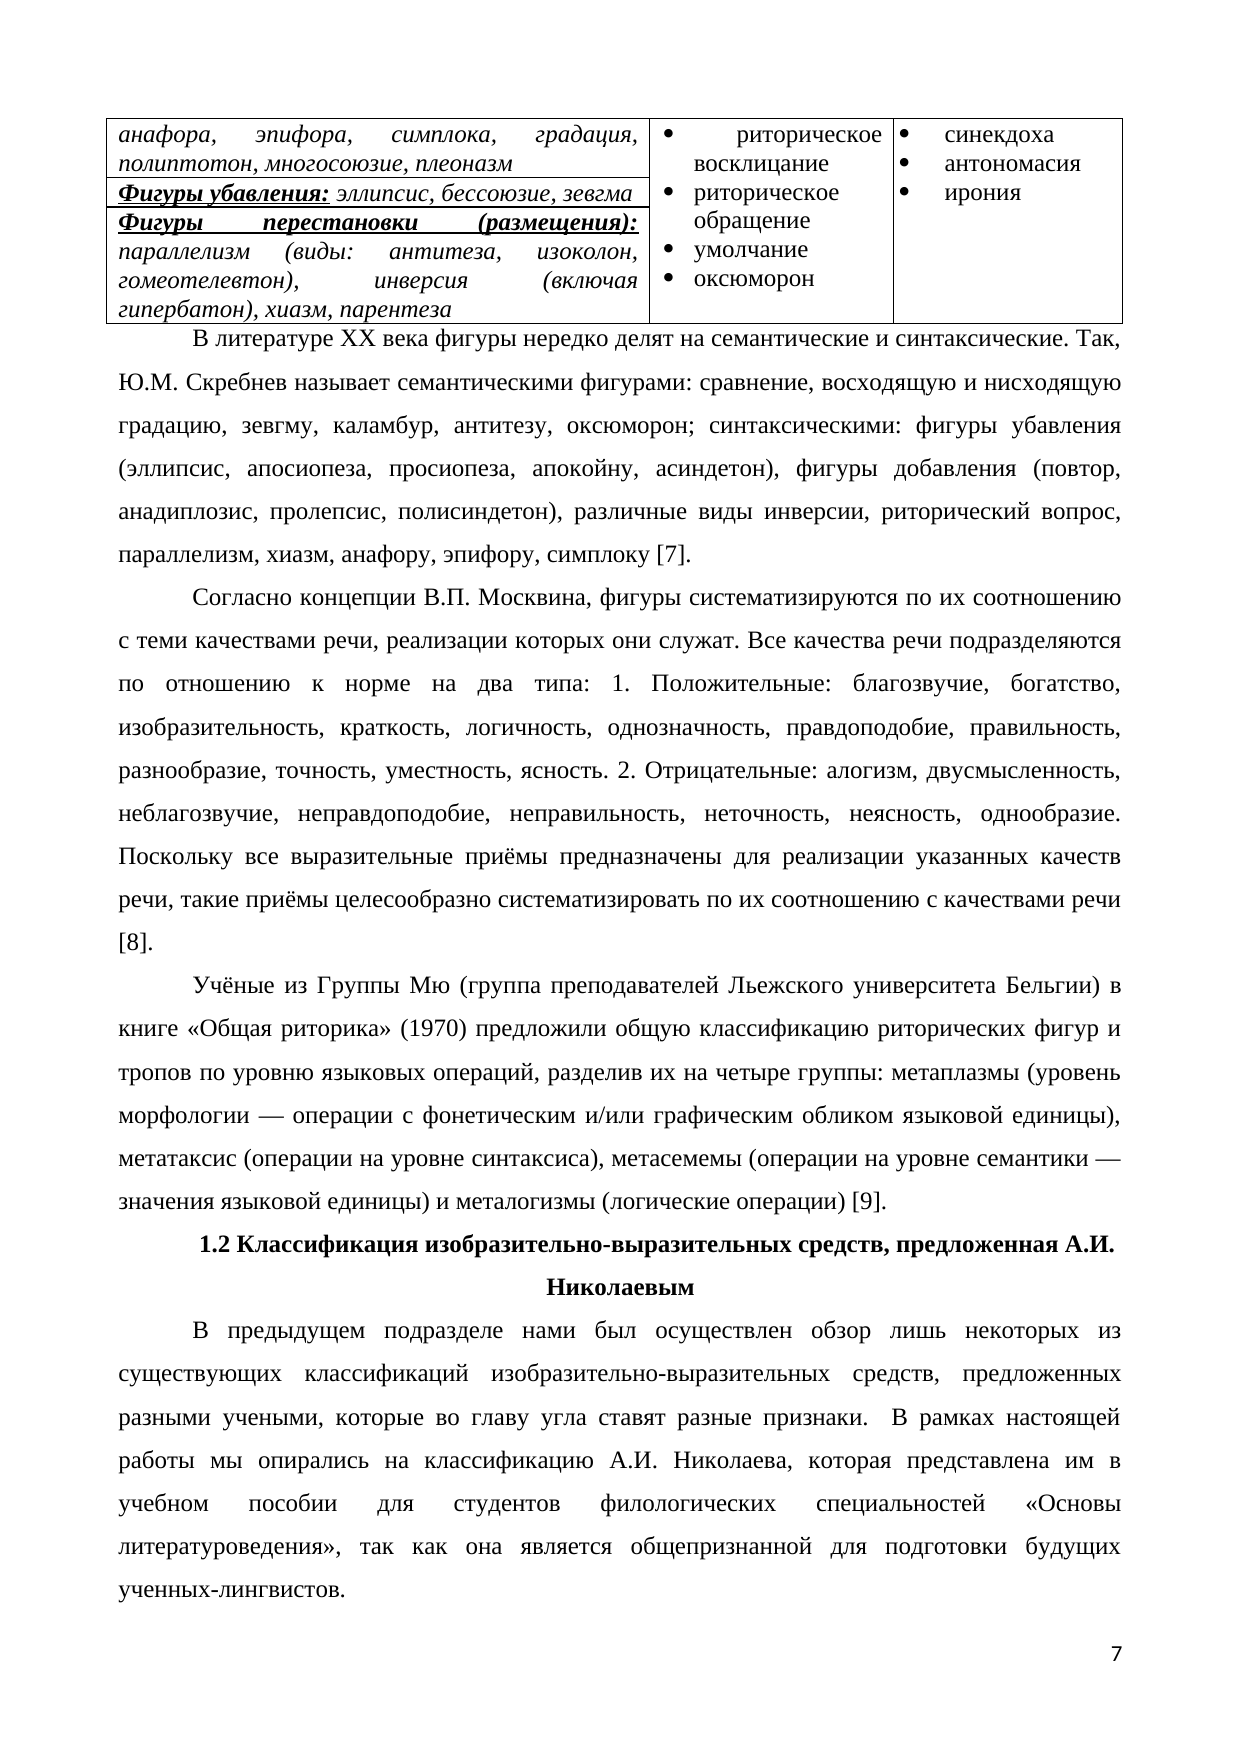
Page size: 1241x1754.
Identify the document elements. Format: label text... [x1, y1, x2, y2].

table_cell Фигуры перестановки (размещения): параллелизм (виды: антитеза, изоколон, гомеотелевтон), инверсия (включая гипербатон), хиазм, парентеза [107, 208, 649, 322]
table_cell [107, 119, 649, 177]
text Учёные из Группы Мю (группа преподавателей Льежского университета Бельгии) в книге «Общая риторика» (1970) предложили общую классификацию риторических фигур и тропов по уровню языковых операций, разделив их на четыре группы: метаплазмы (уровень морфологии — операции с фонетическим и/или графическим обликом языковой единицы), метатаксис (операции на уровне синтаксиса), метасемемы (операции на уровне семантики — значения языковой единицы) и металогизмы (логические операции) [9]. [118, 970, 1122, 1215]
text В литературе XX века фигуры нередко делят на семантические и синтаксические. Так, Ю.М. Скребнев называет семантическими фигурами: сравнение, восходящую и нисходящую градацию, зевгму, каламбур, антитезу, оксюморон; синтаксическими: фигуры убавления (эллипсис, апосиопеза, просиопеза, апокойну, асиндетон), фигуры добавления (повтор, анадиплозис, пролепсис, полисиндетон), различные виды инверсии, риторический вопрос, параллелизм, хиазм, анафору, эпифору, симплоку [7]. [118, 324, 1122, 568]
text Согласно концепции В.П. Москвина, фигуры систематизируются по их соотношению с теми качествами речи, реализации которых они служат. Все качества речи подразделяются по отношению к норме на два типа: 1. Положительные: благозвучие, богатство, изобразительность, краткость, логичность, однозначность, правдоподобие, правильность, разнообразие, точность, уместность, ясность. 2. Отрицательные: алогизм, двусмысленность, неблагозвучие, неправдоподобие, неправильность, неточность, неясность, однообразие. Поскольку все выразительные приёмы предназначены для реализации указанных качеств речи, такие приёмы целесообразно систематизировать по их соотношению с качествами речи [8]. [118, 582, 1122, 956]
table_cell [650, 119, 893, 322]
table_cell Фигуры убавления: эллипсис, бессоюзие, зевгма [107, 178, 649, 206]
text В предыдущем подразделе нами был осуществлен обзор лишь некоторых из существующих классификаций изобразительно-выразительных средств, предложенных разными учеными, которые во главу угла ставят разные признаки. В рамках настоящей работы мы опирались на классификацию А.И. Николаева, которая представлена им в учебном пособии для студентов филологических специальностей «Основы литературоведения», так как она является общепризнанной для подготовки будущих ученных-лингвистов. [118, 1315, 1122, 1603]
text 1.2 Классификация изобразительно-выразительных средств, предложенная А.И. Николаевым [118, 1229, 1122, 1301]
